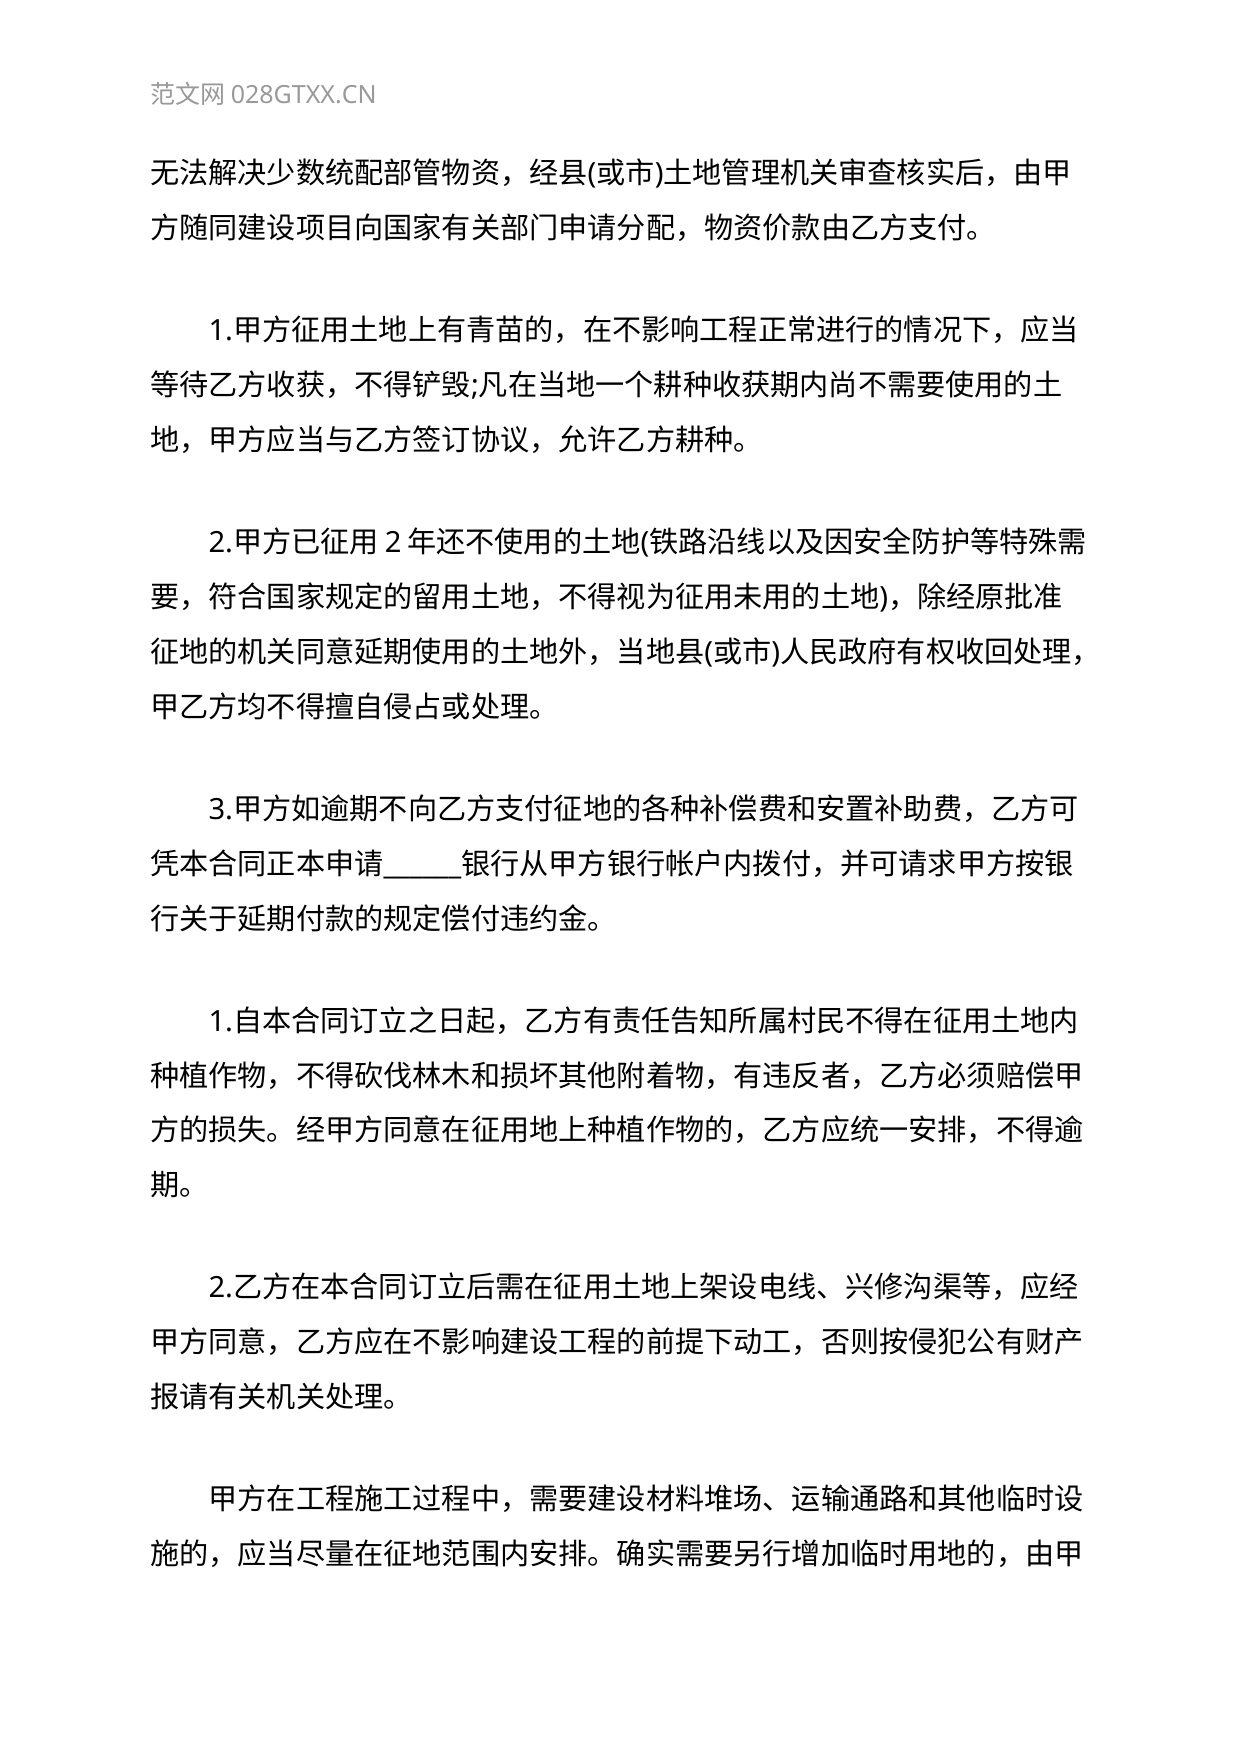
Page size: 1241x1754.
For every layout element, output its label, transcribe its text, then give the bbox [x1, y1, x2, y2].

text 2.乙方在本合同订立后需在征用土地上架设电线、兴修沟渠等，应经甲方同意，乙方应在不影响建设工程的前提下动工，否则按侵犯公有财产报请有关机关处理。 [150, 1264, 1090, 1416]
text 2.甲方已征用2年还不使用的土地(铁路沿线以及因安全防护等特殊需要，符合国家规定的留用土地，不得视为征用未用的土地)，除经原批准征地的机关同意延期使用的土地外，当地县(或市)人民政府有权收回处理，甲乙方均不得擅自侵占或处理。 [150, 518, 1090, 726]
text 1.自本合同订立之日起，乙方有责任告知所属村民不得在征用土地内种植作物，不得砍伐林木和损坏其他附着物，有违反者，乙方必须赔偿甲方的损失。经甲方同意在征用地上种植作物的，乙方应统一安排，不得逾期。 [150, 997, 1090, 1204]
text 1.甲方征用土地上有青苗的，在不影响工程正常进行的情况下，应当等待乙方收获，不得铲毁;凡在当地一个耕种收获期内尚不需要使用的土地，甲方应当与乙方签订协议，允许乙方耕种。 [150, 307, 1090, 459]
text 3.甲方如逾期不向乙方支付征地的各种补偿费和安置补助费，乙方可凭本合同正本申请______银行从甲方银行帐户内拨付，并可请求甲方按银行关于延期付款的规定偿付违约金。 [150, 785, 1090, 938]
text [150, 150, 1090, 247]
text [150, 1475, 1090, 1572]
